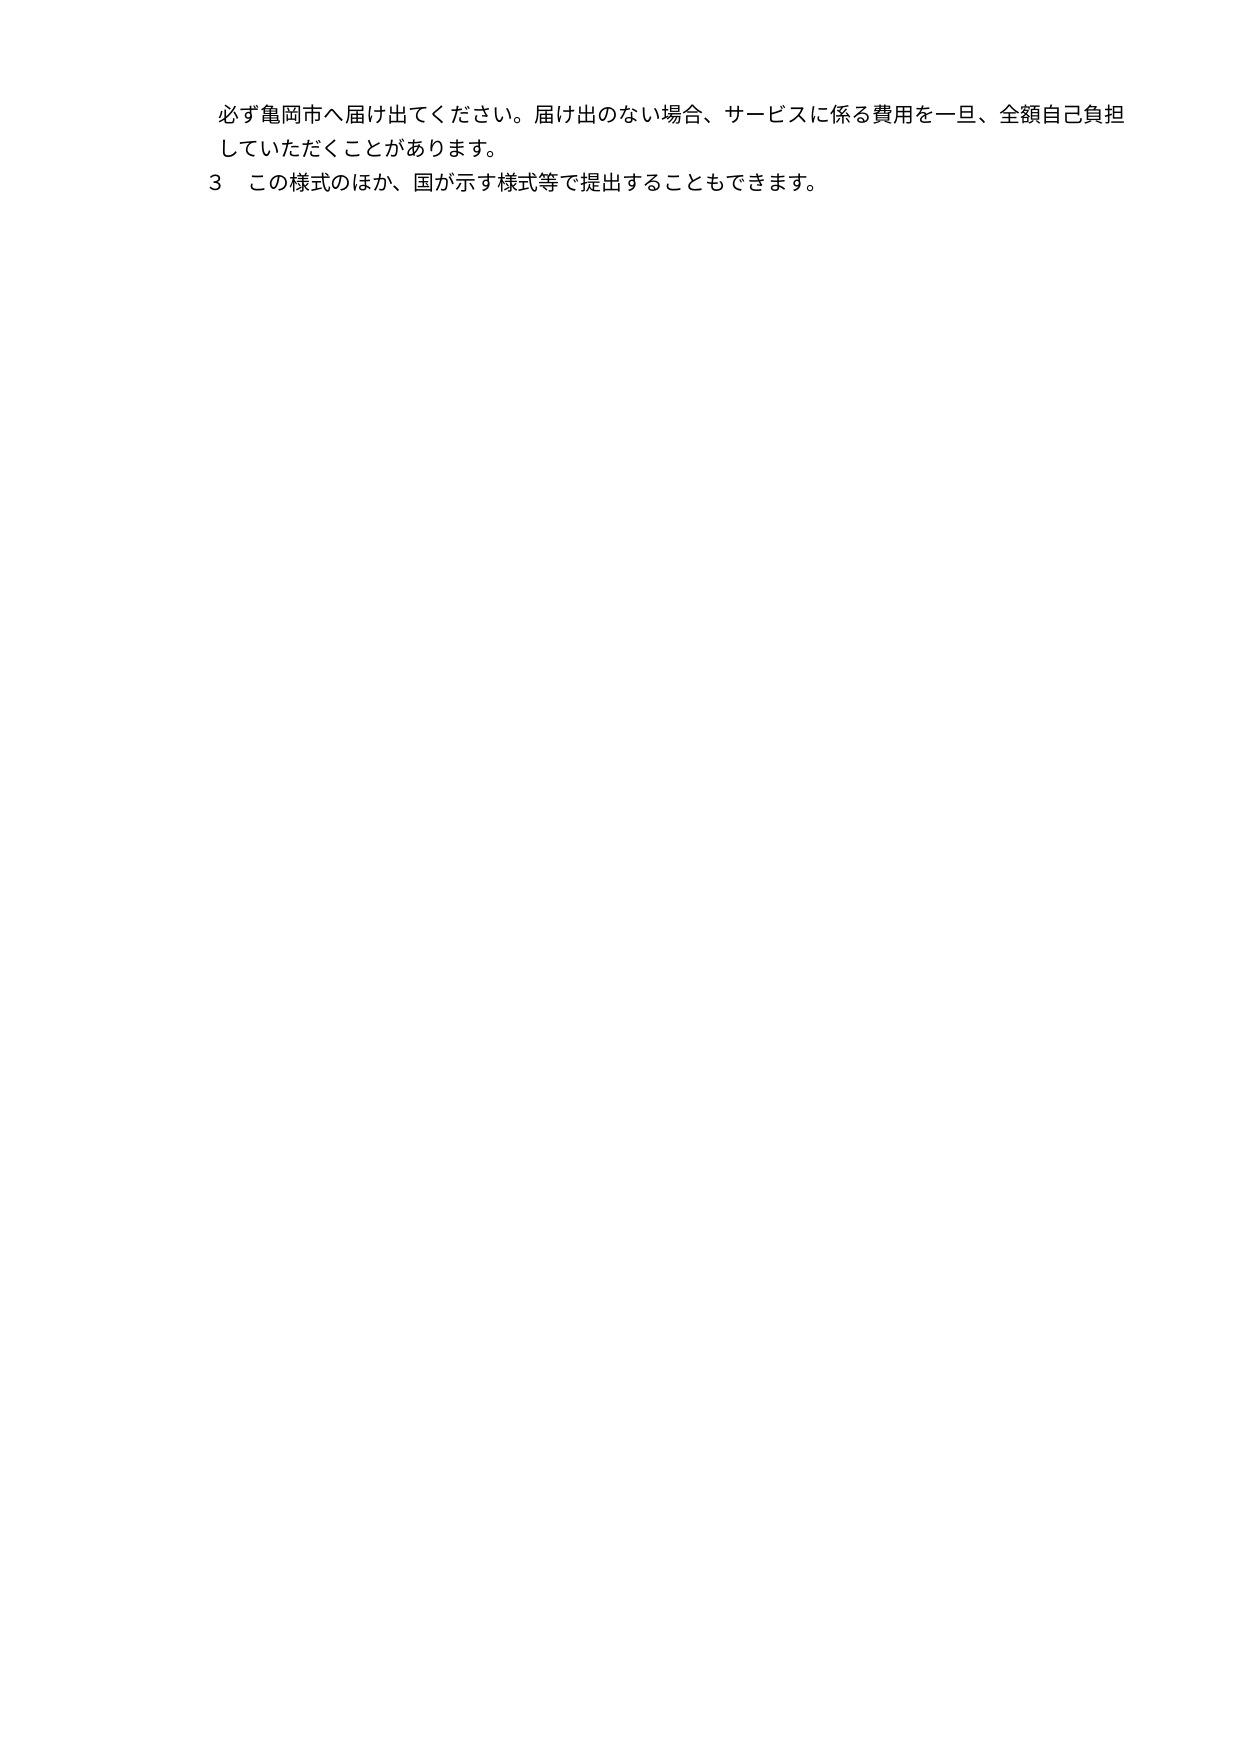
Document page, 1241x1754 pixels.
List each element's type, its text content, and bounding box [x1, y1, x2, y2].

text ３ この様式のほか、国が示す様式等で提出することもできます。 [206, 165, 1131, 199]
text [206, 96, 1131, 165]
